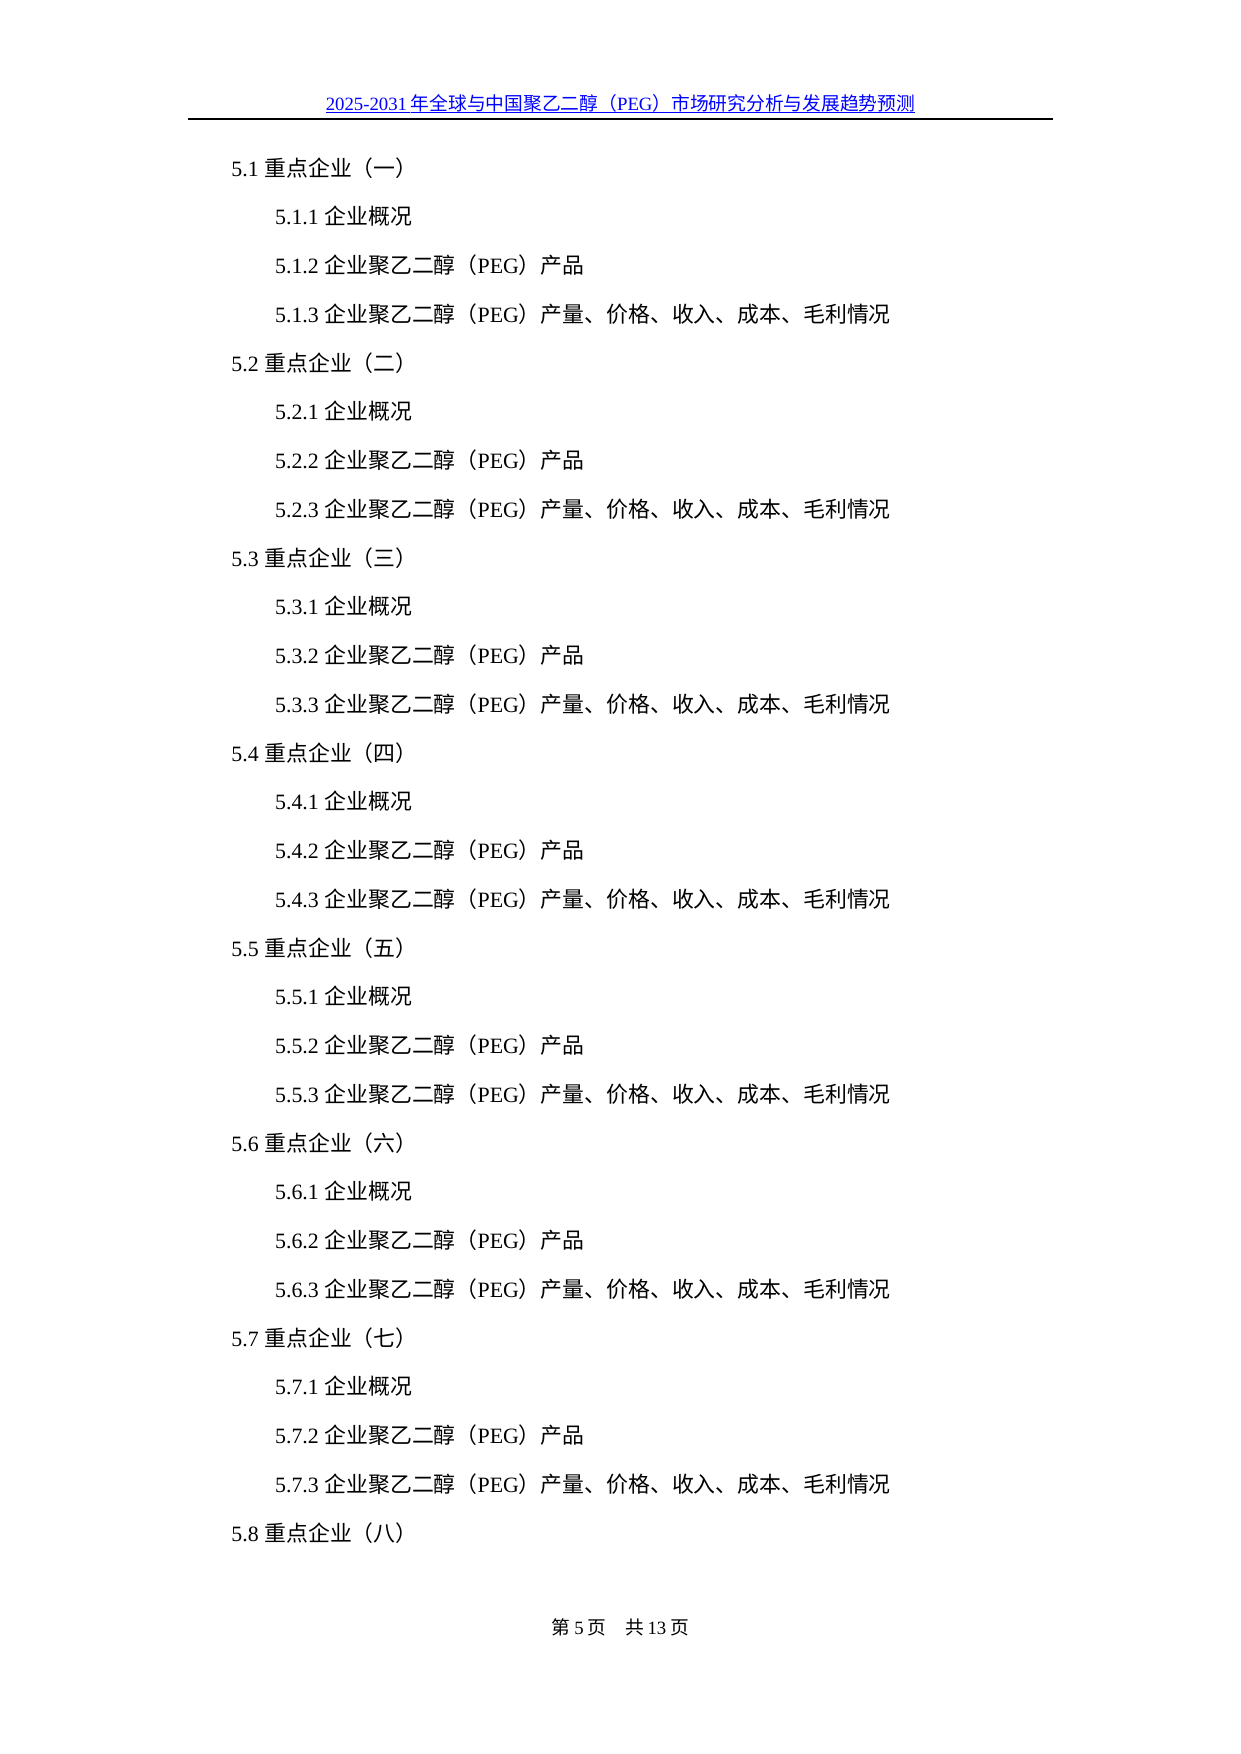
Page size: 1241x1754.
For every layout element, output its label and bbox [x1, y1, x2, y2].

text [187, 150, 1053, 1548]
